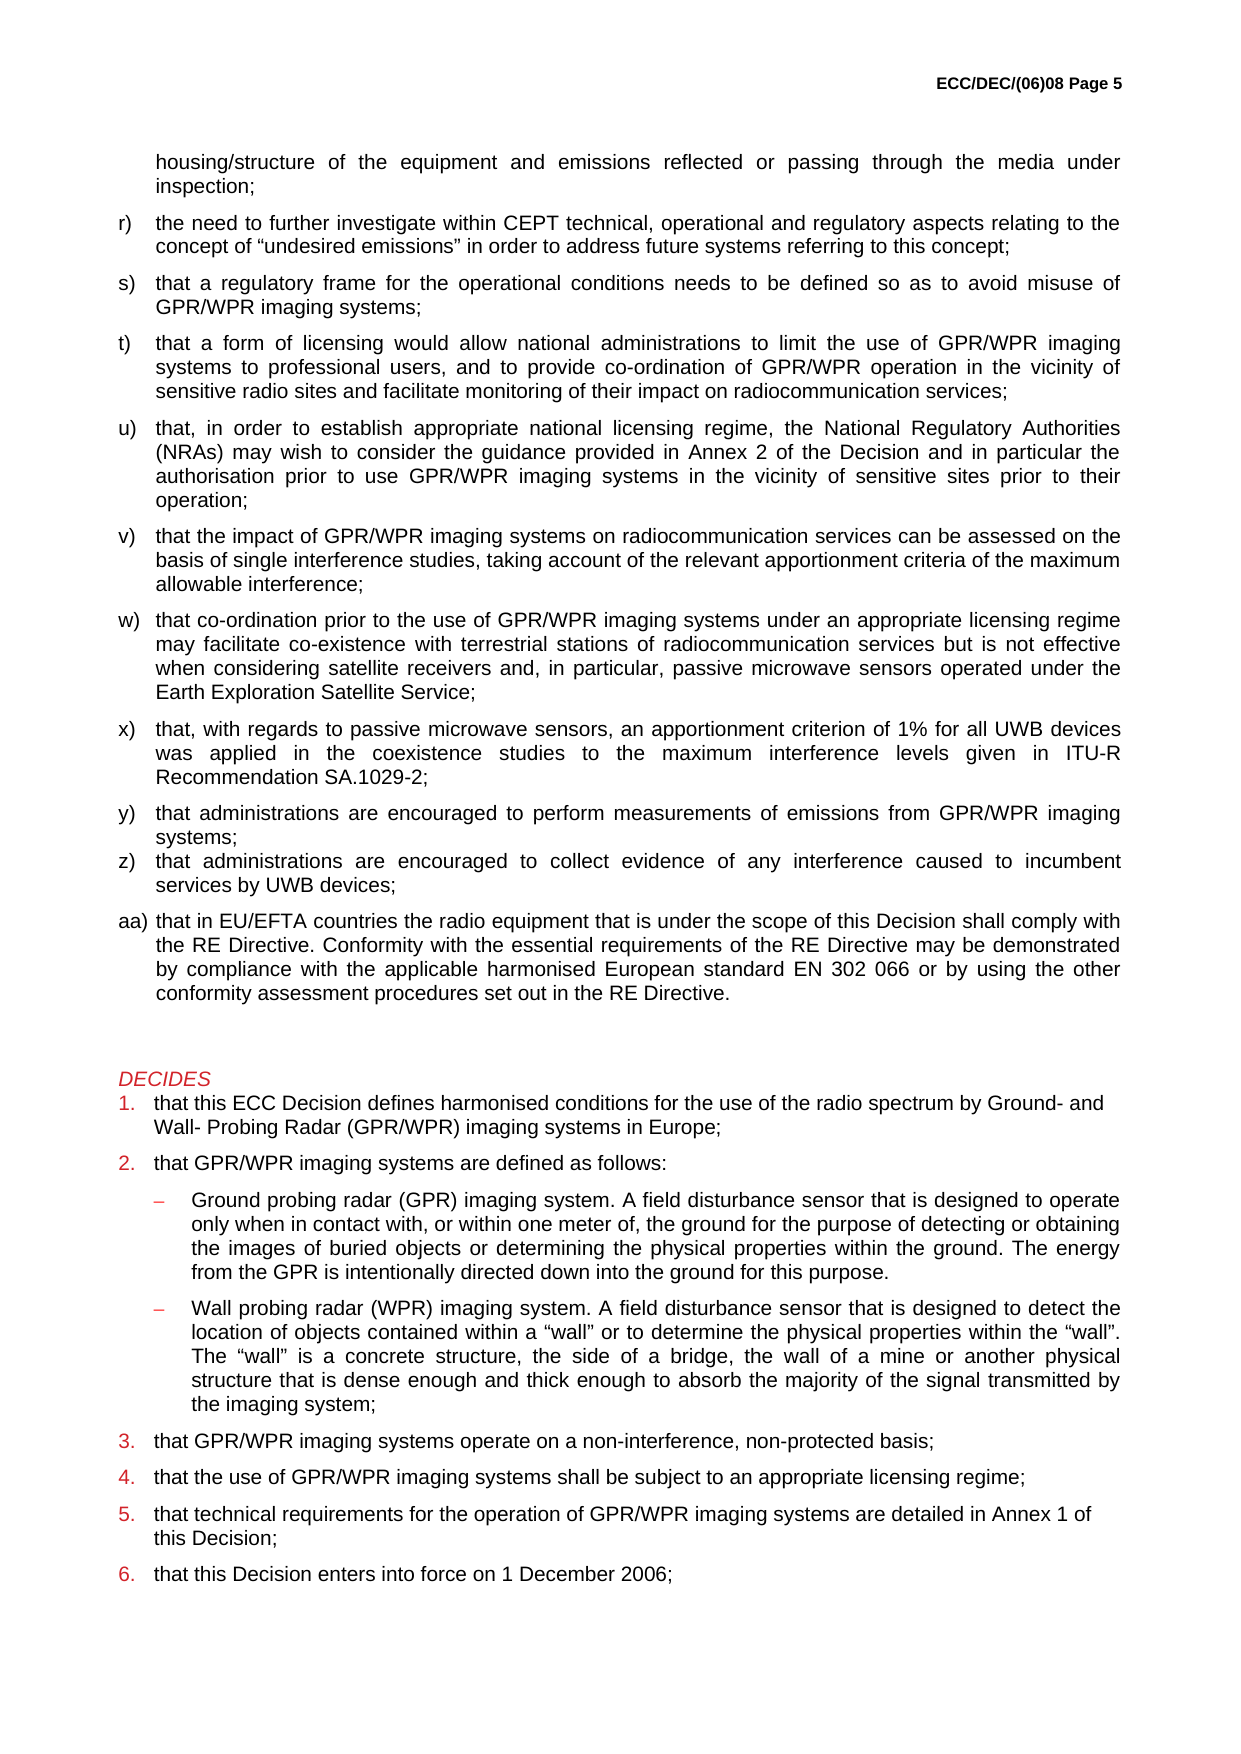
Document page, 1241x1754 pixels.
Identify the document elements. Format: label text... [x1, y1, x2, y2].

list that the use of GPR/WPR imaging systems shall be subject to an appropriate licensing regime; [118, 1465, 1122, 1489]
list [118, 150, 1122, 198]
list the need to further investigate within CEPT technical, operational and regulatory aspects relating to the concept of “undesired emissions” in order to address future systems referring to this concept; [118, 210, 1122, 258]
list that a regulatory frame for the operational conditions needs to be defined so as to avoid misuse of GPR/WPR imaging systems; [118, 271, 1122, 319]
list that, in order to establish appropriate national licensing regime, the National Regulatory Authorities (NRAs) may wish to consider the guidance provided in Annex 2 of the Decision and in particular the authorisation prior to use GPR/WPR imaging systems in the vicinity of sensitive sites prior to their operation; [118, 416, 1122, 511]
list that the impact of GPR/WPR imaging systems on radiocommunication services can be assessed on the basis of single interference studies, taking account of the relevant apportionment criteria of the maximum allowable interference; [118, 524, 1122, 596]
list that GPR/WPR imaging systems operate on a non-interference, non-protected basis; [118, 1428, 1122, 1452]
list that this Decision enters into force on 1 December 2006; [118, 1562, 1122, 1586]
list that in EU/EFTA countries the radio equipment that is under the scope of this Decision shall comply with the RE Directive. Conformity with the essential requirements of the RE Directive may be demonstrated by compliance with the applicable harmonised European standard EN 302 066 or by using the other conformity assessment procedures set out in the RE Directive. [118, 909, 1122, 1005]
list that co-ordination prior to the use of GPR/WPR imaging systems under an appropriate licensing regime may facilitate co-existence with terrestrial stations of radiocommunication services but is not effective when considering satellite receivers and, in particular, passive microwave sensors operated under the Earth Exploration Satellite Service; [118, 608, 1122, 704]
list that administrations are encouraged to perform measurements of emissions from GPR/WPR imaging systems; [118, 801, 1122, 849]
text DECIDES [118, 1067, 1122, 1091]
list that, with regards to passive microwave sensors, an apportionment criterion of 1% for all UWB devices was applied in the coexistence studies to the maximum interference levels given in ITU-R Recommendation SA.1029-2; [118, 717, 1122, 788]
list that GPR/WPR imaging systems are defined as follows: [118, 1151, 1122, 1175]
list that a form of licensing would allow national administrations to limit the use of GPR/WPR imaging systems to professional users, and to provide co-ordination of GPR/WPR operation in the vicinity of sensitive radio sites and facilitate monitoring of their impact on radiocommunication services; [118, 331, 1122, 403]
list that technical requirements for the operation of GPR/WPR imaging systems are detailed in Annex 1 of this Decision; [118, 1501, 1122, 1549]
list Wall probing radar (WPR) imaging system. A field disturbance sensor that is designed to detect the location of objects contained within a “wall” or to determine the physical properties within the “wall”. The “wall” is a concrete structure, the side of a bridge, the wall of a mine or another physical structure that is dense enough and thick enough to absorb the majority of the signal transmitted by the imaging system; [153, 1296, 1122, 1416]
list Ground probing radar (GPR) imaging system. A field disturbance sensor that is designed to operate only when in contact with, or within one meter of, the ground for the purpose of detecting or obtaining the images of buried objects or determining the physical properties within the ground. The energy from the GPR is intentionally directed down into the ground for this purpose. [153, 1187, 1122, 1283]
list that this ECC Decision defines harmonised conditions for the use of the radio spectrum by Ground- and Wall- Probing Radar (GPR/WPR) imaging systems in Europe; [118, 1091, 1122, 1138]
list that administrations are encouraged to collect evidence of any interference caused to incumbent services by UWB devices; [118, 849, 1122, 897]
